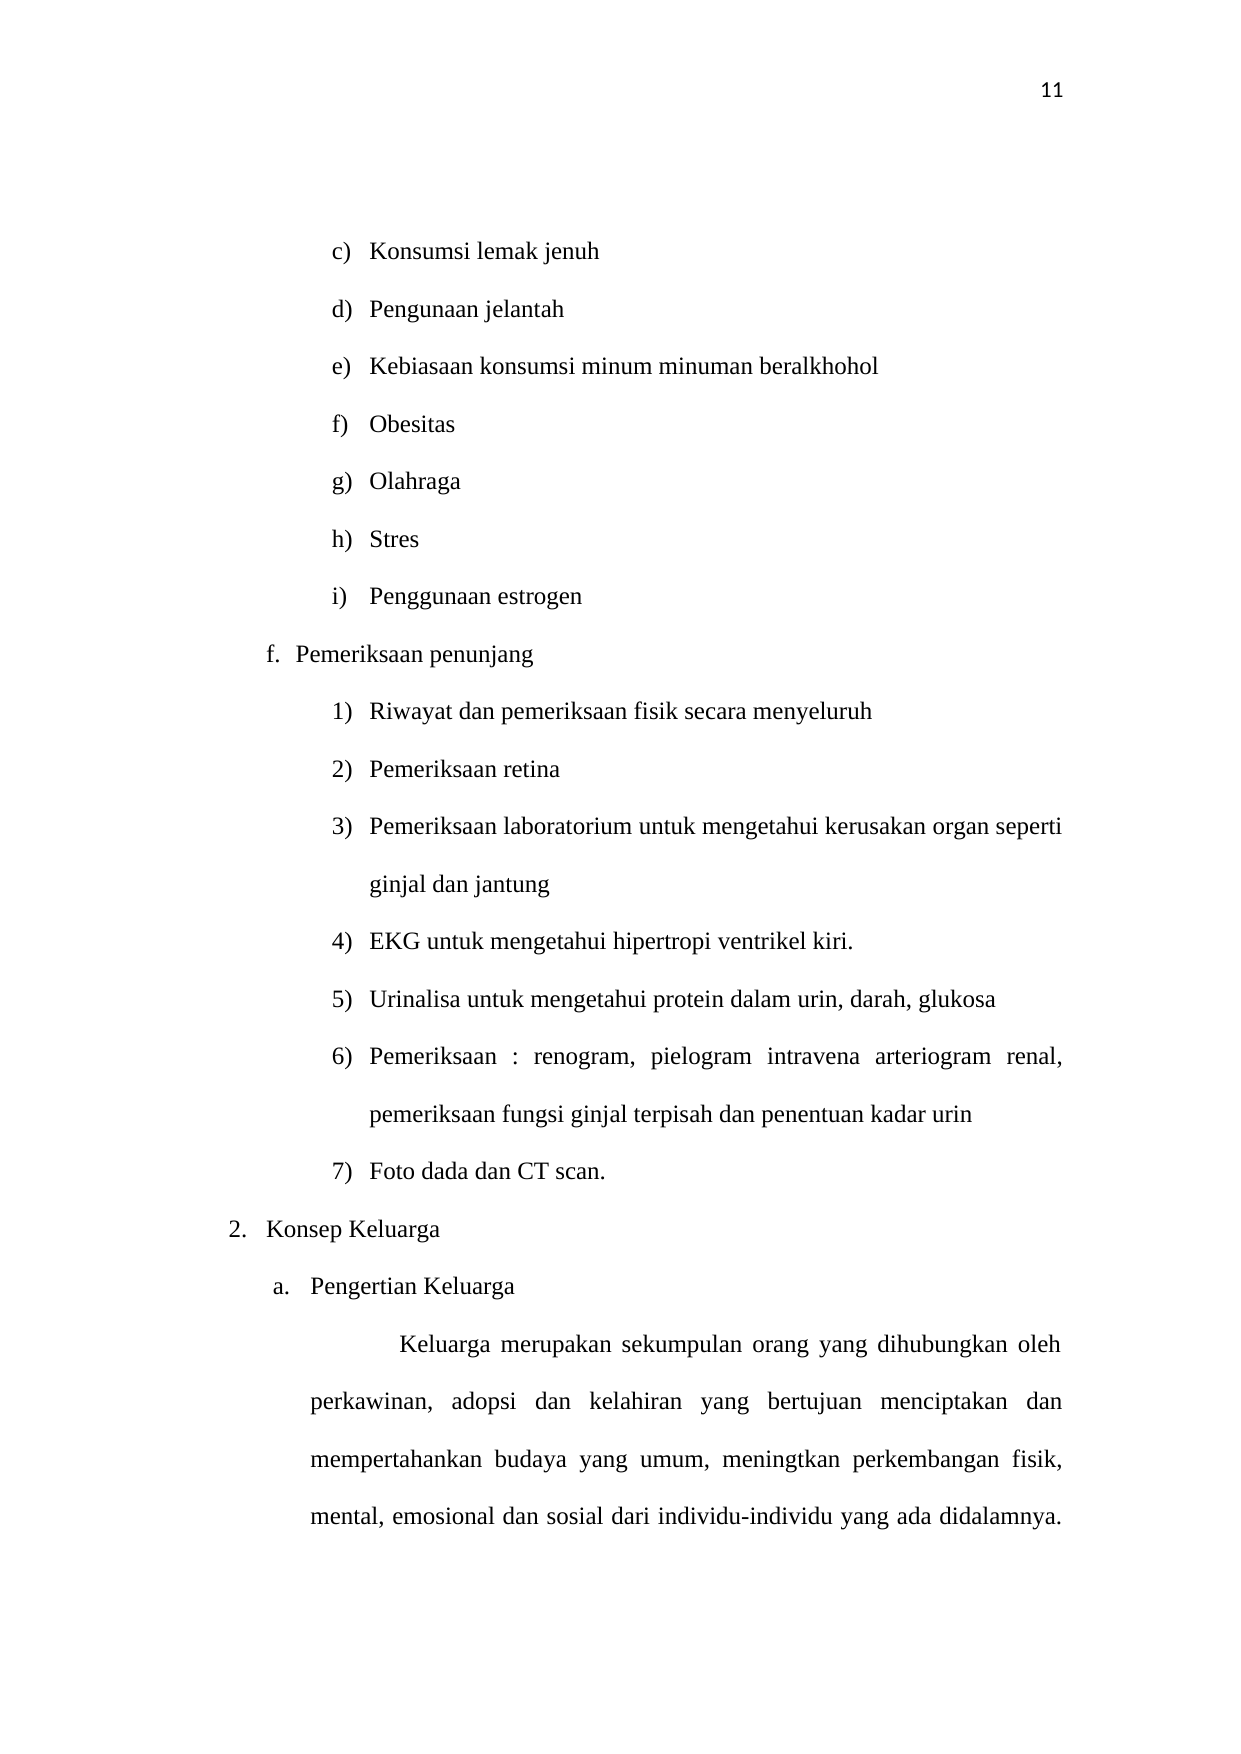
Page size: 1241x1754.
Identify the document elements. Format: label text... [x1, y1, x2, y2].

list Obesitas [332, 409, 1063, 437]
list Penggunaan estrogen [332, 581, 1063, 610]
list Pemeriksaan retina [332, 754, 1063, 782]
list Pengertian Keluarga [273, 1271, 1063, 1300]
list Pemeriksaan : renogram, pielogram intravena arteriogram renal, pemeriksaan fungsi ginjal terpisah dan penentuan kadar urin [332, 1041, 1063, 1127]
list Pengunaan jelantah [332, 294, 1063, 322]
list Riwayat dan pemeriksaan fisik secara menyeluruh [332, 696, 1063, 725]
list Olahraga [332, 466, 1063, 495]
list Konsumsi lemak jenuh [332, 236, 1063, 265]
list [281, 1329, 1063, 1530]
list Pemeriksaan penunjang [266, 639, 1063, 667]
list Foto dada dan CT scan. [332, 1156, 1063, 1185]
list Stres [332, 524, 1063, 552]
list EKG untuk mengetahui hipertropi ventrikel kiri. [332, 926, 1063, 955]
list Pemeriksaan laboratorium untuk mengetahui kerusakan organ seperti ginjal dan jantung [332, 811, 1063, 897]
list Kebiasaan konsumsi minum minuman beralkhohol [332, 351, 1063, 380]
list Konsep Keluarga [228, 1214, 1063, 1242]
list Urinalisa untuk mengetahui protein dalam urin, darah, glukosa [332, 984, 1063, 1012]
